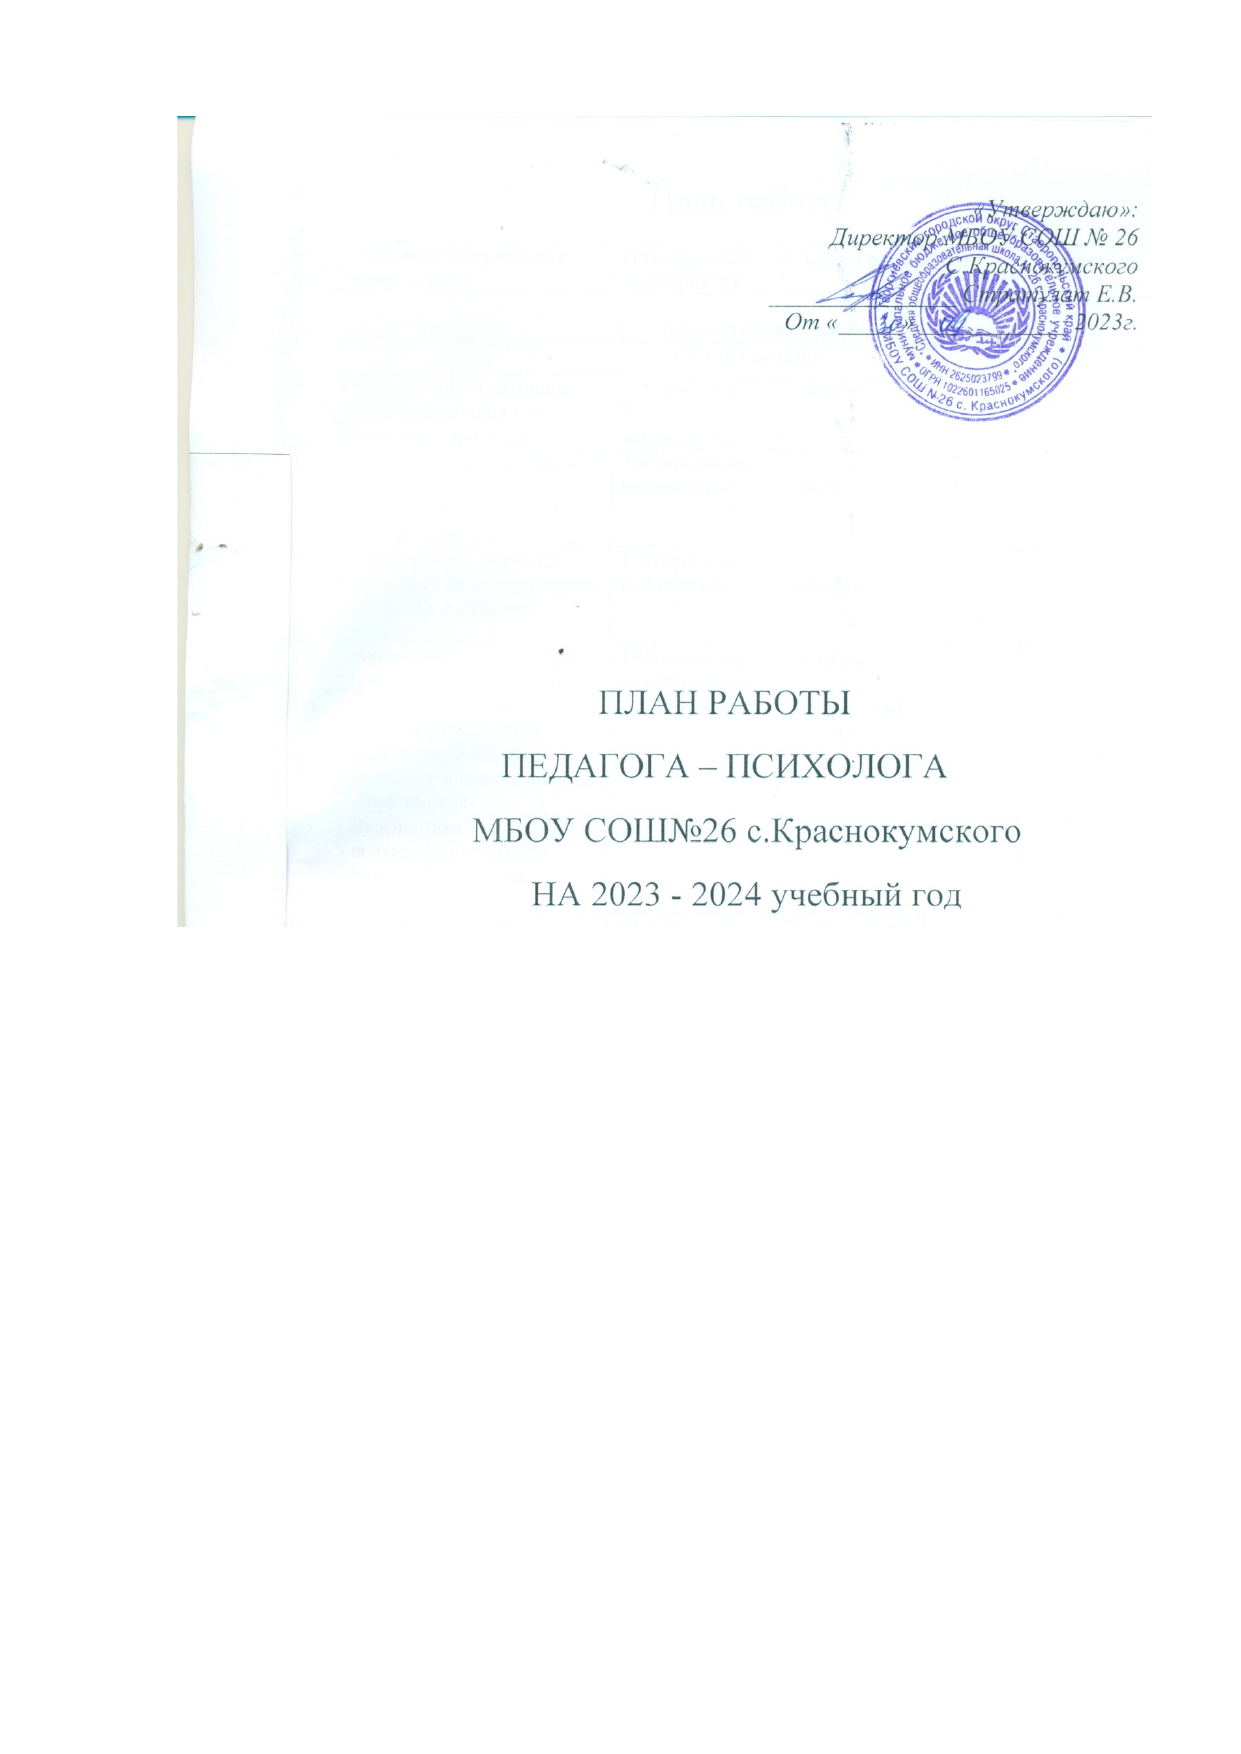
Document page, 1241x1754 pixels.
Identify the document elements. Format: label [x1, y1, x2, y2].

picture [177, 116, 1152, 927]
